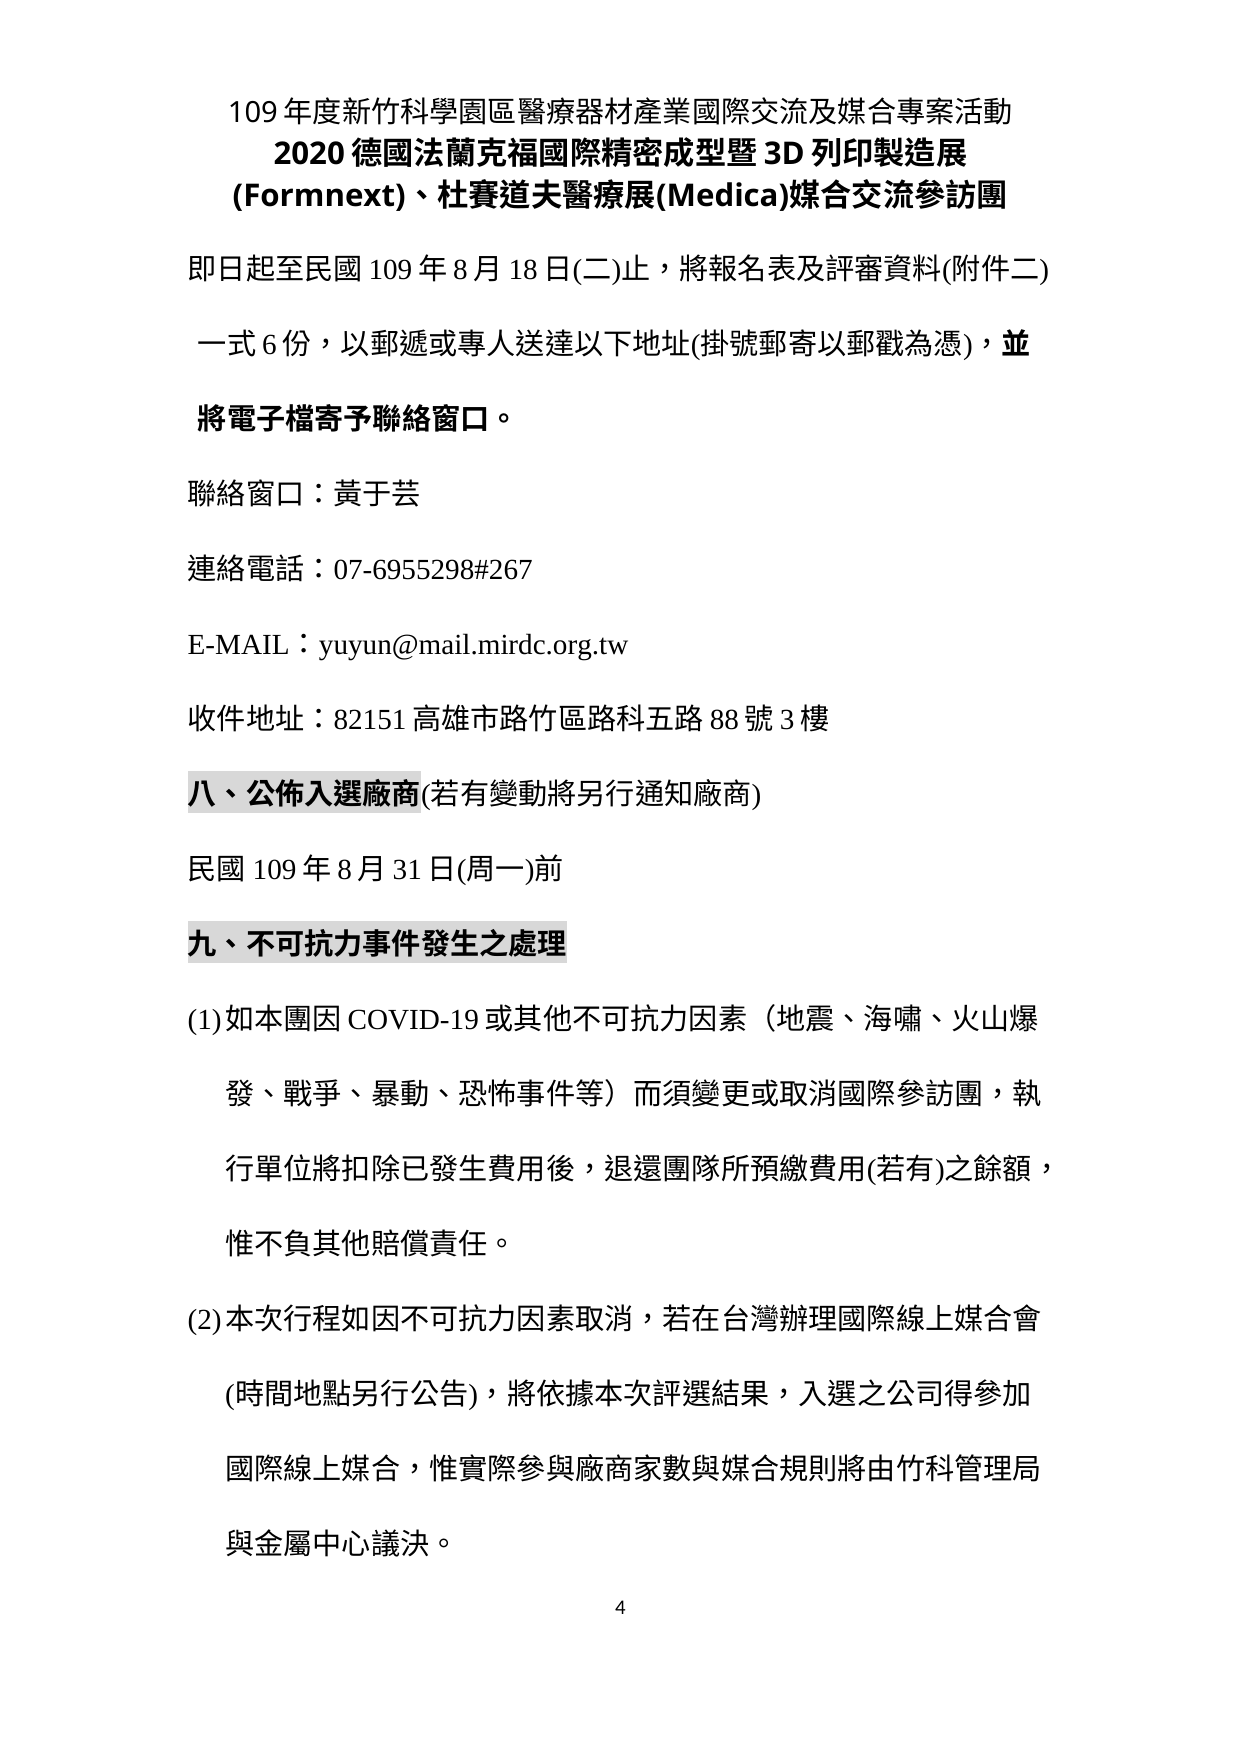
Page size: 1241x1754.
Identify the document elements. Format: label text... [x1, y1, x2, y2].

text 九、不可抗力事件發生之處理 [187, 904, 1053, 979]
text E-MAIL：yuyun@mail.mirdc.org.tw [187, 604, 1053, 679]
text 民國 109年8月31日(周一)前 [187, 829, 1053, 904]
list 如本團因COVID-19或其他不可抗力因素（地震、海嘯、火山爆發、戰爭、暴動、恐怖事件等）而須變更或取消國際參訪團，執行單位將扣除已發生費用後，退還團隊所預繳費用(若有)之餘額，惟不負其他賠償責任。 [187, 979, 1053, 1279]
text 聯絡窗口：黃于芸 [187, 454, 1053, 529]
text 八、公佈入選廠商(若有變動將另行通知廠商) [187, 754, 1053, 829]
text 即日起至民國109年8月18日(二)止，將報名表及評審資料(附件二)一式6份，以郵遞或專人送達以下地址(掛號郵寄以郵戳為憑)，並將電子檔寄予聯絡窗口。 [187, 229, 1053, 454]
list 本次行程如因不可抗力因素取消，若在台灣辦理國際線上媒合會(時間地點另行公告)，將依據本次評選結果，入選之公司得參加國際線上媒合，惟實際參與廠商家數與媒合規則將由竹科管理局與金屬中心議決。 [187, 1279, 1053, 1579]
text 連絡電話：07-6955298#267 [187, 529, 1053, 604]
text 收件地址：82151高雄市路竹區路科五路88號3樓 [187, 679, 1053, 754]
